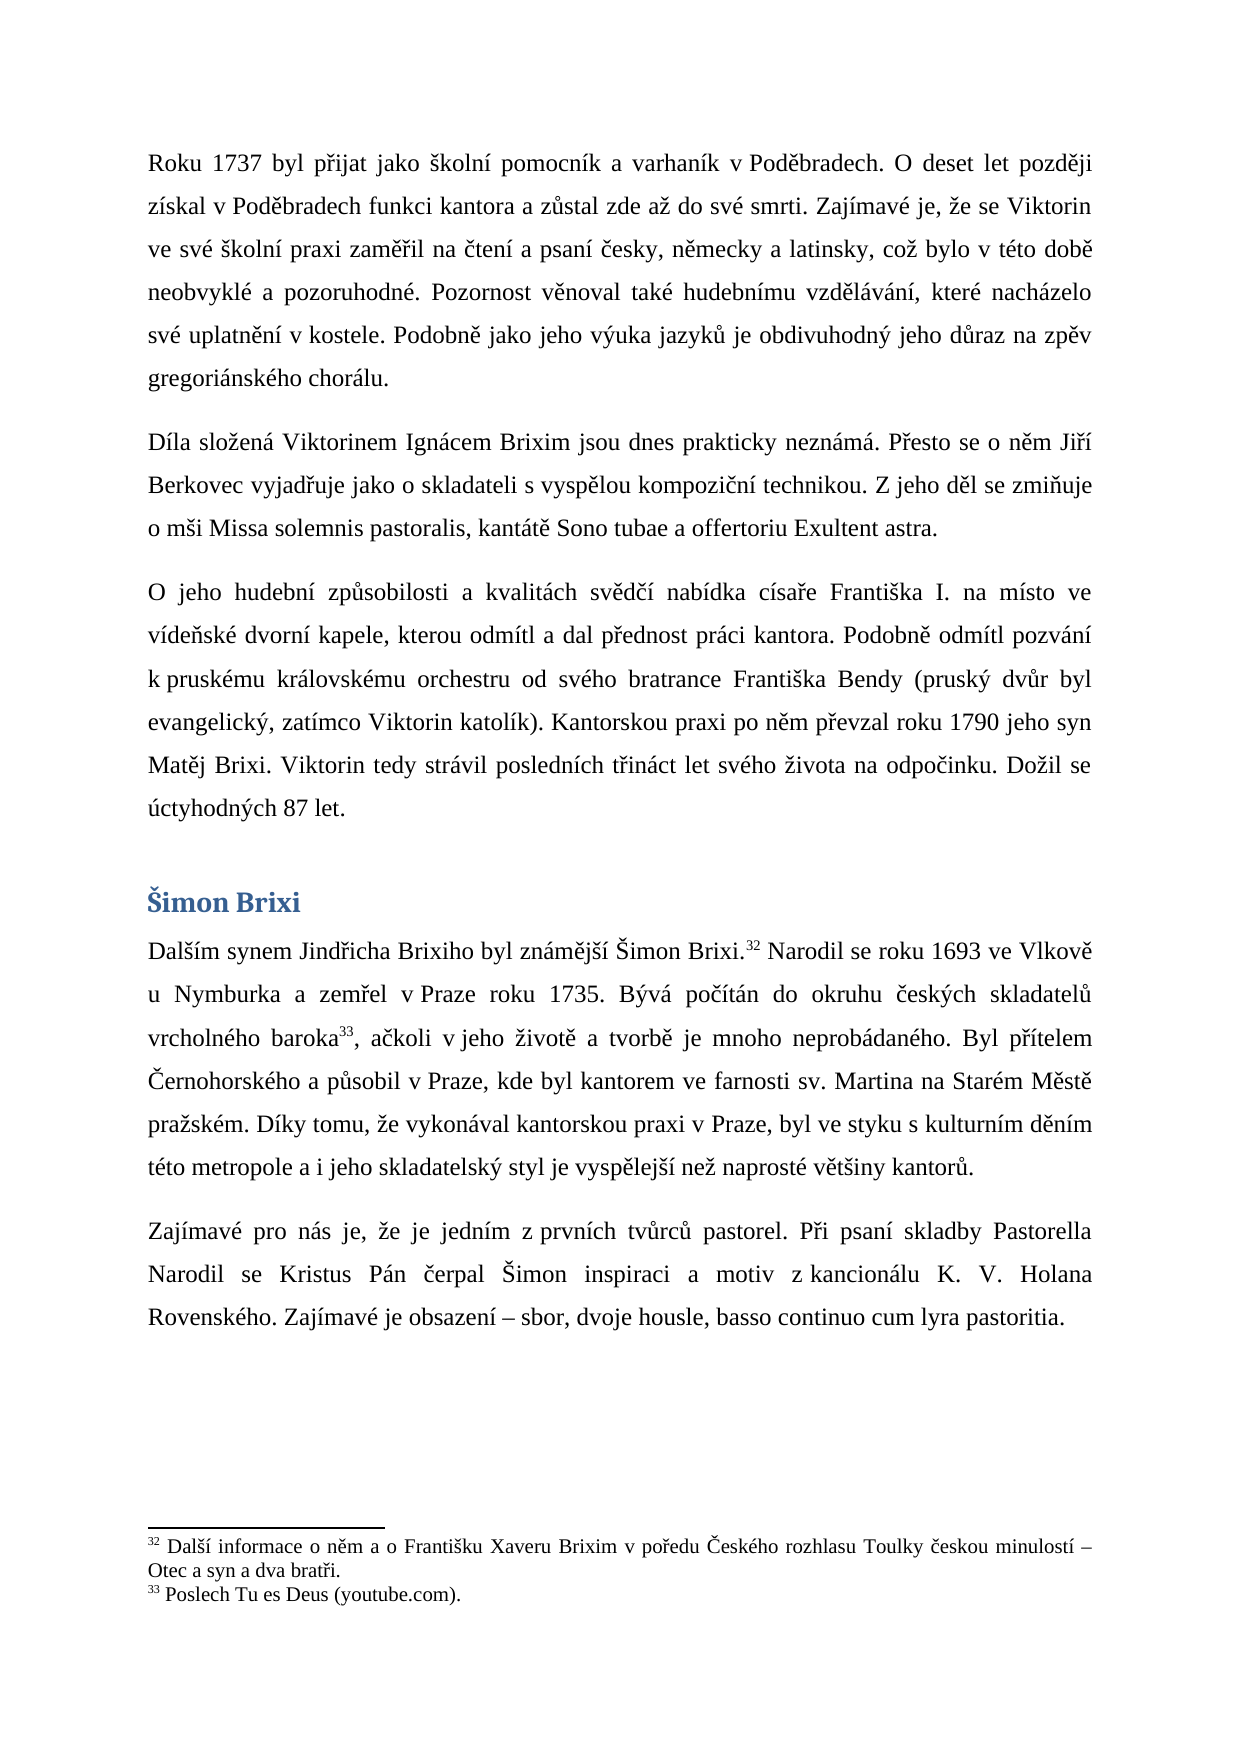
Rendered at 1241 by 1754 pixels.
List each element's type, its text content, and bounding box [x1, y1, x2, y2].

text Zajímavé pro nás je, že je jedním z prvních tvůrců pastorel. Při psaní skladby Pastorella Narodil se Kristus Pán čerpal Šimon inspiraci a motiv z kancionálu K. V. Holana Rovenského. Zajímavé je obsazení – sbor, dvoje housle, basso continuo cum lyra pastoritia. [148, 1216, 1093, 1331]
text Díla složená Viktorinem Ignácem Brixim jsou dnes prakticky neznámá. Přesto se o něm Jiří Berkovec vyjadřuje jako o skladateli s vyspělou kompoziční technikou. Z jeho děl se zmiňuje o mši Missa solemnis pastoralis, kantátě Sono tubae a offertoriu Exultent astra. [148, 427, 1093, 542]
text Roku 1737 byl přijat jako školní pomocník a varhaník v Poděbradech. O deset let později získal v Poděbradech funkci kantora a zůstal zde až do své smrti. Zajímavé je, že se Viktorin ve své školní praxi zaměřil na čtení a psaní česky, německy a latinsky, což bylo v této době neobvyklé a pozoruhodné. Pozornost věnoval také hudebnímu vzdělávání, které nacházelo své uplatnění v kostele. Podobně jako jeho výuka jazyků je obdivuhodný jeho důraz na zpěv gregoriánského chorálu. [148, 148, 1093, 392]
text Dalším synem Jindřicha Brixiho byl známější Šimon Brixi. Narodil se roku 1693 ve Vlkově u Nymburka a zemřel v Praze roku 1735. Bývá počítán do okruhu českých skladatelů vrcholného baroka, ačkoli v jeho životě a tvorbě je mnoho neprobádaného. Byl přítelem Černohorského a působil v Praze, kde byl kantorem ve farnosti sv. Martina na Starém Městě pražském. Díky tomu, že vykonával kantorskou praxi v Praze, byl ve styku s kulturním děním této metropole a i jeho skladatelský styl je vyspělejší než naprosté většiny kantorů. [148, 936, 1093, 1181]
text O jeho hudební způsobilosti a kvalitách svědčí nabídka císaře Františka I. na místo ve vídeňské dvorní kapele, kterou odmítl a dal přednost práci kantora. Podobně odmítl pozvání k pruskému královskému orchestru od svého bratrance Františka Bendy (pruský dvůr byl evangelický, zatímco Viktorin katolík). Kantorskou praxi po něm převzal roku 1790 jeho syn Matěj Brixi. Viktorin tedy strávil posledních třináct let svého života na odpočinku. Dožil se úctyhodných 87 let. [148, 577, 1093, 822]
subtitle Šimon Brixi [148, 886, 1093, 920]
